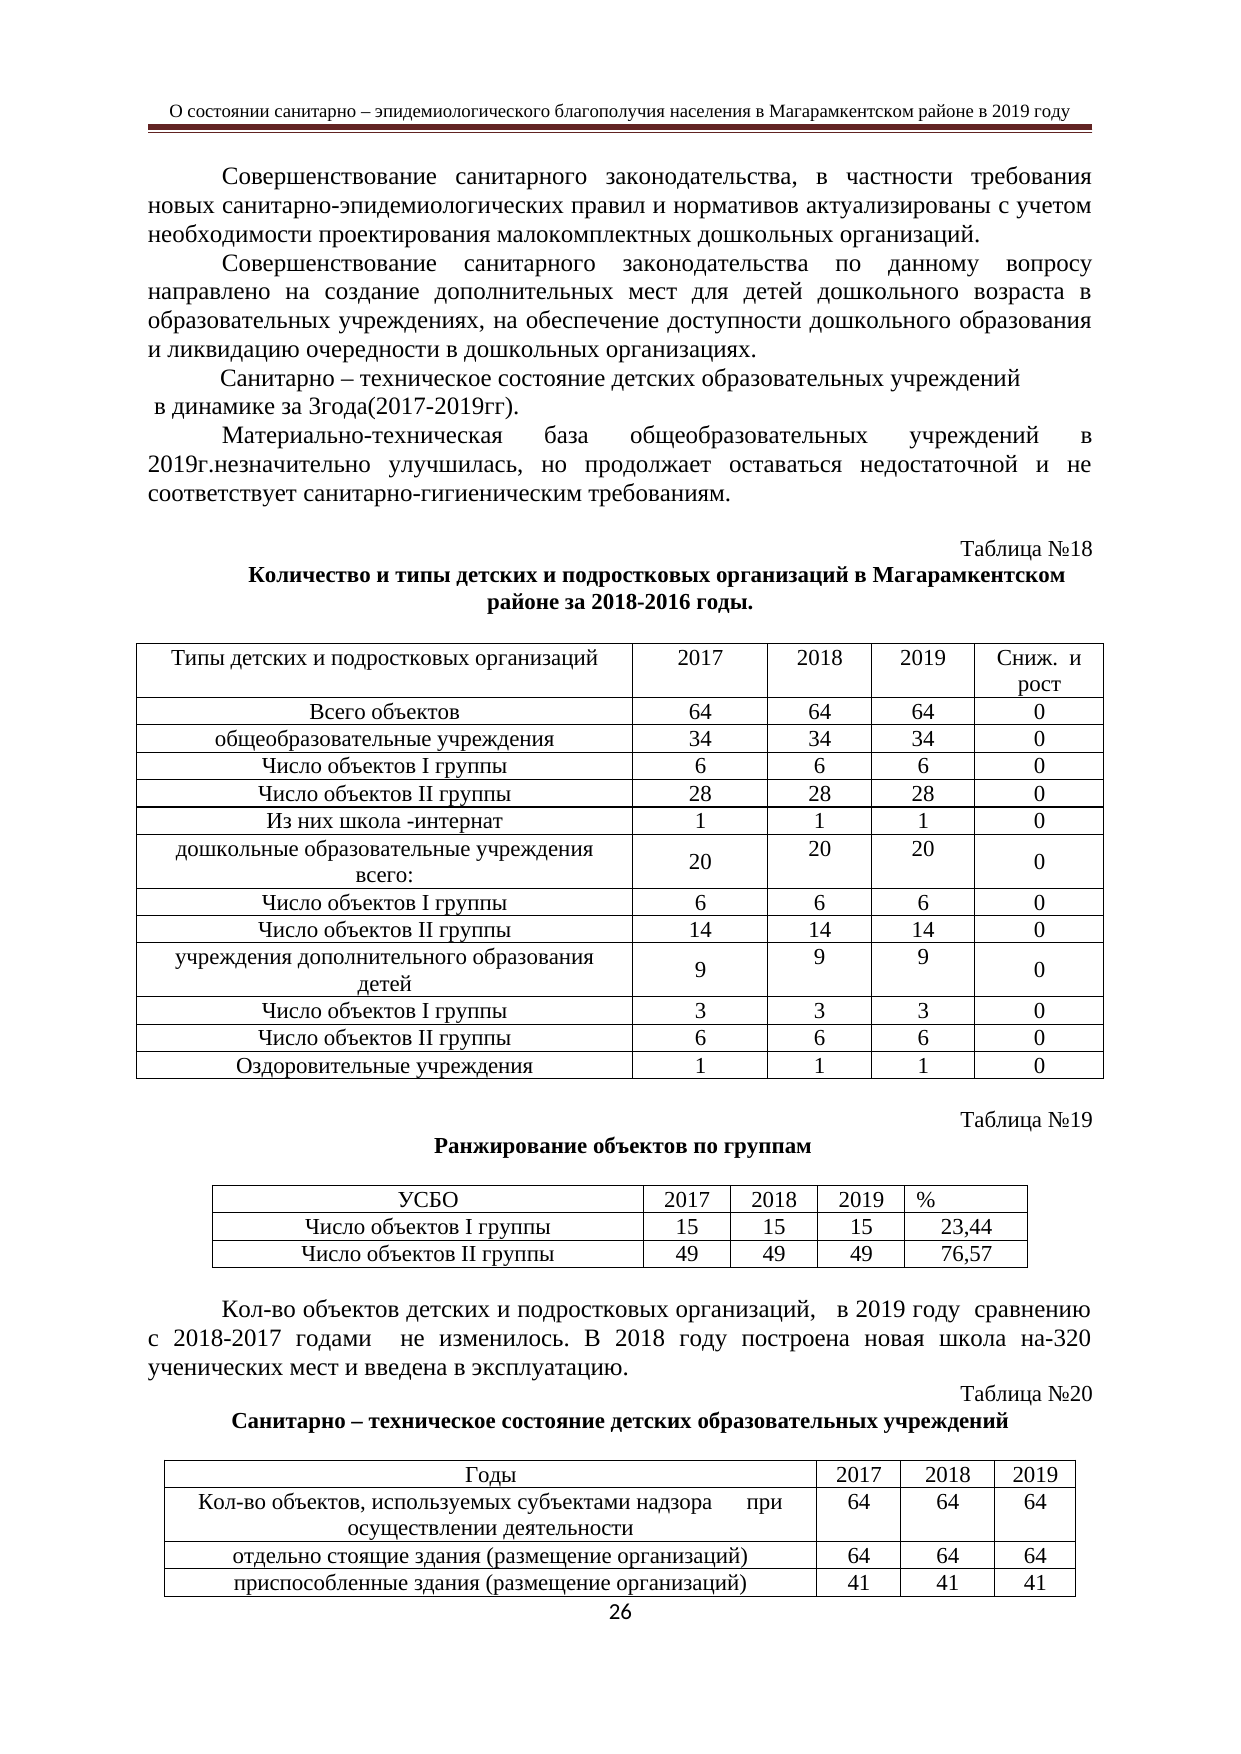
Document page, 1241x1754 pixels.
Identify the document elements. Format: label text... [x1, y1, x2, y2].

table_cell 14 [633, 916, 767, 942]
text Совершенствование санитарного законодательства, в частности требования новых санитарно-эпидемиологических правил и нормативов актуализированы с учетом необходимости проектирования малокомплектных дошкольных организаций. [148, 161, 1092, 248]
text Таблица №18 [148, 535, 1092, 562]
table_cell 0 [975, 808, 1103, 834]
table_cell 64 [817, 1542, 900, 1568]
table_header 2018 [901, 1461, 994, 1487]
table_cell 20 [872, 835, 974, 887]
table_header 2018 [731, 1186, 817, 1212]
text в динамике за 3года(2017-2019гг). [148, 391, 1092, 420]
table_cell 15 [731, 1213, 817, 1239]
table_cell 6 [872, 889, 974, 915]
table_header 2019 [995, 1461, 1075, 1487]
table_cell 14 [872, 916, 974, 942]
table_cell 34 [872, 725, 974, 752]
table_cell 9 [872, 943, 974, 996]
table_cell отдельно стоящие здания (размещение организаций) [165, 1542, 816, 1568]
table_cell учреждения дополнительного образования детей [137, 943, 632, 996]
text Совершенствование санитарного законодательства по данному вопросу направлено на создание дополнительных мест для детей дошкольного возраста в образовательных учреждениях, на обеспечение доступности дошкольного образования и ликвидацию очередности в дошкольных организациях. [148, 248, 1092, 363]
table_cell 0 [975, 916, 1103, 942]
table_cell 41 [901, 1569, 994, 1596]
table_cell 0 [975, 698, 1103, 724]
table_cell 64 [901, 1488, 994, 1541]
table_header Годы [165, 1461, 816, 1487]
table_cell 64 [995, 1542, 1075, 1568]
table_cell 49 [818, 1241, 904, 1267]
table_cell приспособленные здания (размещение организаций) [165, 1569, 816, 1596]
table_cell 20 [633, 835, 767, 887]
table_cell 1 [872, 1052, 974, 1078]
table_cell Оздоровительные учреждения [137, 1052, 632, 1078]
table_cell 6 [633, 753, 767, 779]
table_cell 1 [872, 808, 974, 834]
table_cell Всего объектов [137, 698, 632, 724]
table_cell 49 [731, 1241, 817, 1267]
table_cell 28 [768, 780, 871, 806]
text Количество и типы детских и подростковых организаций в Магарамкентском районе за 2018-2016 годы. [148, 562, 1092, 614]
table_cell 3 [872, 997, 974, 1023]
table_cell 15 [644, 1213, 730, 1239]
table_header 2018 [768, 644, 871, 697]
table_cell 49 [644, 1241, 730, 1267]
table_cell 15 [818, 1213, 904, 1239]
table_cell 0 [975, 1025, 1103, 1051]
text Материально-техническая база общеобразовательных учреждений в 2019г.незначительно улучшилась, но продолжает оставаться недостаточной и не соответствует санитарно-гигиеническим требованиям. [148, 420, 1092, 506]
table_cell Число объектов II группы [137, 916, 632, 942]
table_cell 1 [633, 1052, 767, 1078]
text Санитарно – техническое состояние детских образовательных учреждений [148, 363, 1092, 391]
table_cell Число объектов II группы [213, 1241, 643, 1267]
table_cell 1 [768, 808, 871, 834]
table_header 2017 [817, 1461, 900, 1487]
table_cell 0 [975, 780, 1103, 806]
table_header % [905, 1186, 1027, 1212]
table_header 2017 [644, 1186, 730, 1212]
table_cell 76,57 [905, 1241, 1027, 1267]
table_cell 28 [633, 780, 767, 806]
text Санитарно – техническое состояние детских образовательных учреждений [148, 1407, 1092, 1433]
table_cell 14 [768, 916, 871, 942]
table_cell дошкольные образовательные учреждения всего: [137, 835, 632, 887]
table_cell 0 [975, 725, 1103, 752]
table_cell Число объектов I группы [137, 753, 632, 779]
text Таблица №20 [148, 1381, 1092, 1407]
text Ранжирование объектов по группам [148, 1132, 1092, 1158]
table_cell 34 [768, 725, 871, 752]
table_cell 0 [975, 835, 1103, 887]
table_cell 0 [975, 1052, 1103, 1078]
table_header Типы детских и подростковых организаций [137, 644, 632, 697]
table_cell 6 [872, 1025, 974, 1051]
table_cell 64 [817, 1488, 900, 1541]
table_header Сниж. и рост [975, 644, 1103, 697]
table_cell 9 [633, 943, 767, 996]
table_cell Число объектов II группы [137, 1025, 632, 1051]
table_cell 3 [633, 997, 767, 1023]
table_cell Число объектов II группы [137, 780, 632, 806]
table_cell Число объектов I группы [213, 1213, 643, 1239]
table_cell 20 [768, 835, 871, 887]
table_cell 0 [975, 997, 1103, 1023]
table_header 2019 [872, 644, 974, 697]
text Таблица №19 [148, 1106, 1092, 1132]
table_cell 1 [768, 1052, 871, 1078]
table_cell 6 [633, 1025, 767, 1051]
table_cell 1 [633, 808, 767, 834]
table_cell 23,44 [905, 1213, 1027, 1239]
table_header 2017 [633, 644, 767, 697]
table_cell 6 [633, 889, 767, 915]
table_cell 9 [768, 943, 871, 996]
table_cell Кол-во объектов, используемых субъектами надзора при осуществлении деятельности [165, 1488, 816, 1541]
table_cell 64 [901, 1542, 994, 1568]
table_cell 6 [768, 753, 871, 779]
table_header УСБО [213, 1186, 643, 1212]
table_cell 0 [975, 889, 1103, 915]
table_cell 0 [975, 753, 1103, 779]
table_cell 34 [633, 725, 767, 752]
table_cell Из них школа -интернат [137, 808, 632, 834]
table_cell 64 [768, 698, 871, 724]
table_cell 0 [975, 943, 1103, 996]
table_cell Число объектов I группы [137, 889, 632, 915]
table_cell общеобразовательные учреждения [137, 725, 632, 752]
table_cell 6 [768, 889, 871, 915]
text Кол-во объектов детских и подростковых организаций, в 2019 году сравнению с 2018-2017 годами не изменилось. В 2018 году построена новая школа на-320 ученических мест и введена в эксплуатацию. [148, 1294, 1092, 1381]
table_cell 28 [872, 780, 974, 806]
table_cell 64 [995, 1488, 1075, 1541]
table_header 2019 [818, 1186, 904, 1212]
table_cell Число объектов I группы [137, 997, 632, 1023]
table_cell 6 [768, 1025, 871, 1051]
table_cell 6 [872, 753, 974, 779]
table_cell 64 [633, 698, 767, 724]
table_cell 41 [817, 1569, 900, 1596]
table_cell 3 [768, 997, 871, 1023]
table_cell 64 [872, 698, 974, 724]
table_cell 41 [995, 1569, 1075, 1596]
